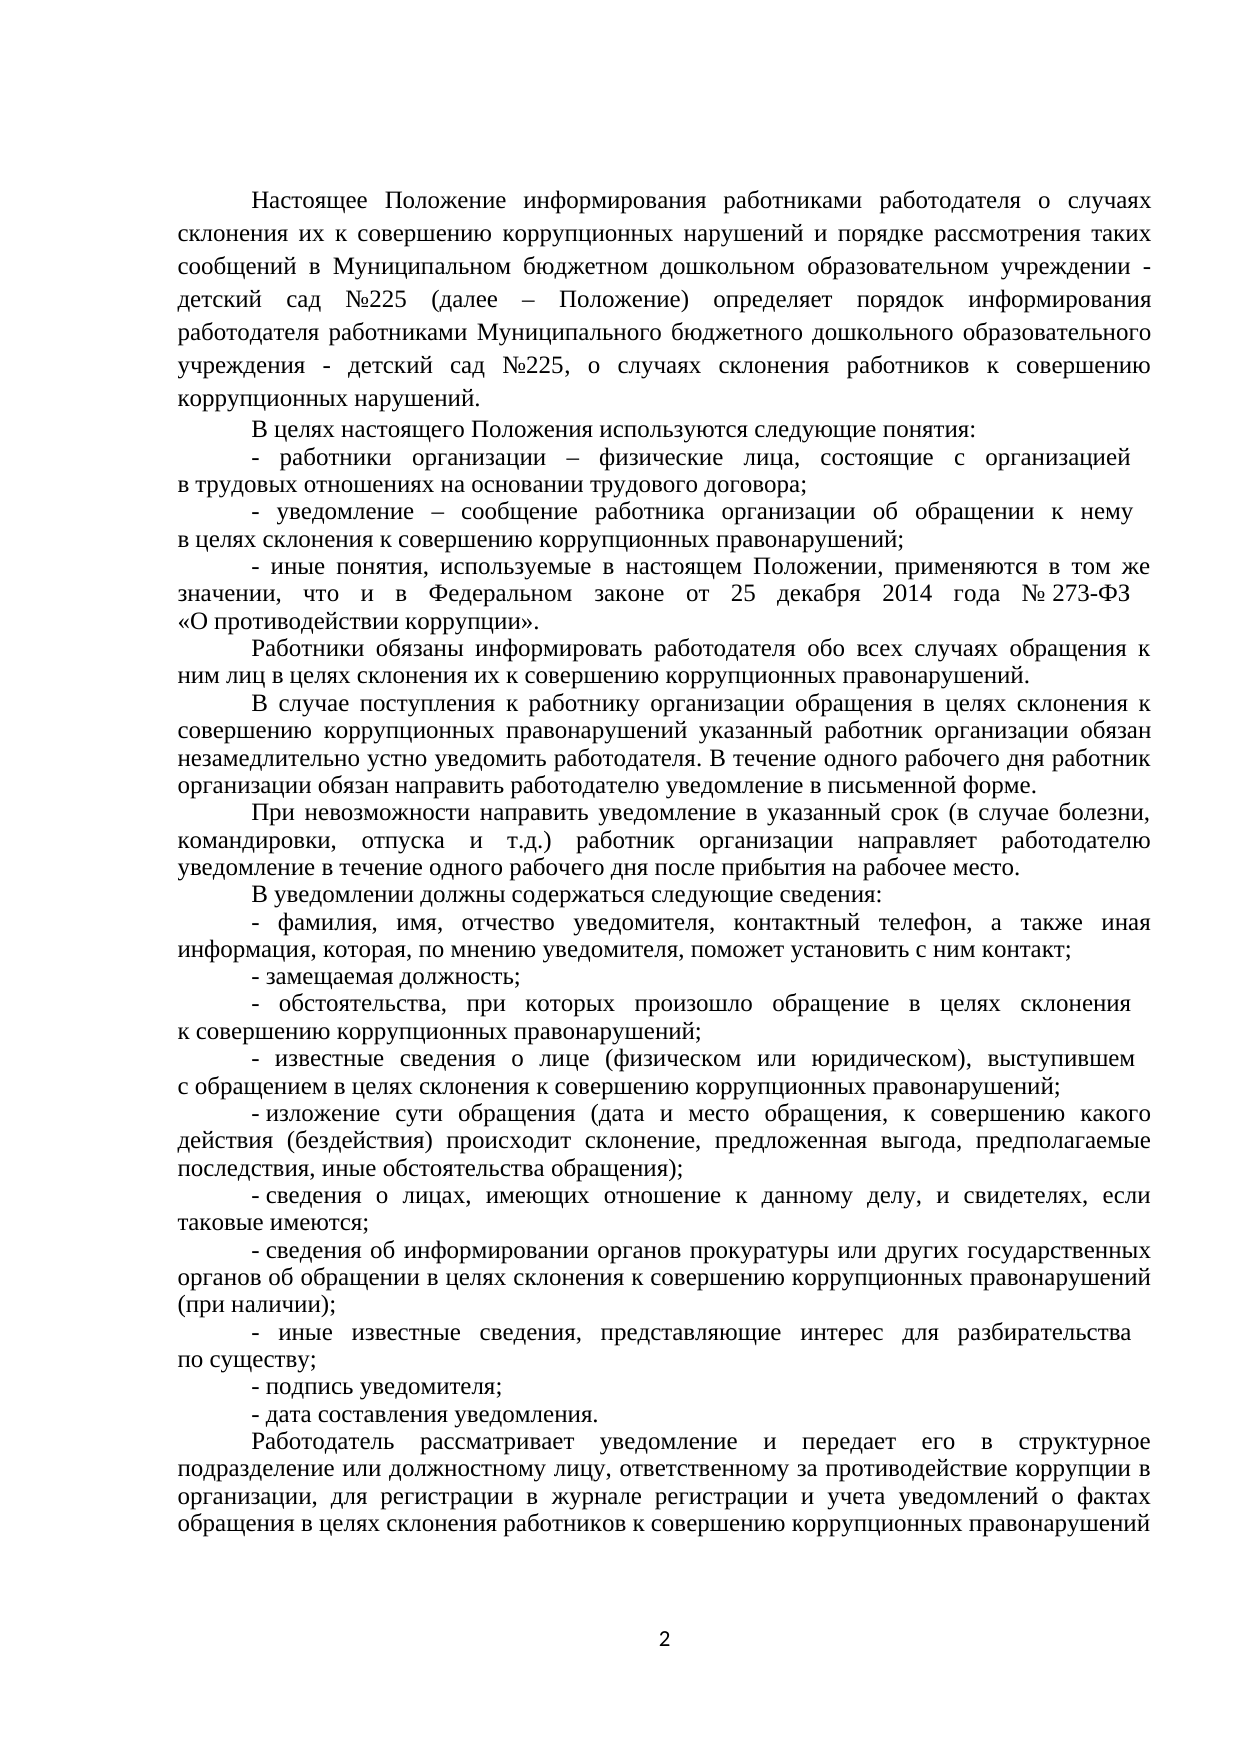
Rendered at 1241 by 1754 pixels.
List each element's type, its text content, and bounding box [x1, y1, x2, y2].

text Работники обязаны информировать работодателя обо всех случаях обращения к ним лиц в целях склонения их к совершению коррупционных правонарушений. [177, 634, 1152, 689]
text Настоящее Положение информирования работниками работодателя о случаях склонения их к совершению коррупционных нарушений и порядке рассмотрения таких сообщений в Муниципальном бюджетном дошкольном образовательном учреждении - детский сад №225 (далее – Положение) определяет порядок информирования работодателя работниками Муниципального бюджетного дошкольного образовательного учреждения - детский сад №225, о случаях склонения работников к совершению коррупционных нарушений. [177, 185, 1152, 412]
text - дата составления уведомления. [177, 1400, 1152, 1428]
text - сведения о лицах, имеющих отношение к данному делу, и свидетелях, если таковые имеются; [177, 1182, 1152, 1236]
text В случае поступления к работнику организации обращения в целях склонения к совершению коррупционных правонарушений указанный работник организации обязан незамедлительно устно уведомить работодателя. В течение одного рабочего дня работник организации обязан направить работодателю уведомление в письменной форме. [177, 689, 1152, 799]
text - замещаемая должность; [177, 963, 1152, 990]
text - изложение сути обращения (дата и место обращения, к совершению какого действия (бездействия) происходит склонение, предложенная выгода, предполагаемые последствия, иные обстоятельства обращения); [177, 1099, 1152, 1182]
text При невозможности направить уведомление в указанный срок (в случае болезни, командировки, отпуска и т.д.) работник организации направляет работодателю уведомление в течение одного рабочего дня после прибытия на рабочее место. [177, 799, 1152, 881]
text - подпись уведомителя; [177, 1373, 1152, 1400]
text - уведомление – сообщение работника организации об обращении к нему в целях склонения к совершению коррупционных правонарушений; [177, 498, 1152, 552]
text - иные понятия, используемые в настоящем Положении, применяются в том же значении, что и в Федеральном законе от 25 декабря 2014 года № 273-ФЗ «О противодействии коррупции». [177, 552, 1152, 634]
text В уведомлении должны содержаться следующие сведения: [177, 881, 1152, 908]
text - работники организации – физические лица, состоящие с организацией в трудовых отношениях на основании трудового договора; [177, 443, 1152, 498]
text Работодатель рассматривает уведомление и передает его в структурное подразделение или должностному лицу, ответственному за противодействие коррупции в организации, для регистрации в журнале регистрации и учета уведомлений о фактах обращения в целях склонения работников к совершению коррупционных правонарушений [177, 1428, 1152, 1537]
text - обстоятельства, при которых произошло обращение в целях склонения к совершению коррупционных правонарушений; [177, 990, 1152, 1045]
text - сведения об информировании органов прокуратуры или других государственных органов об обращении в целях склонения к совершению коррупционных правонарушений (при наличии); [177, 1236, 1152, 1318]
text - известные сведения о лице (физическом или юридическом), выступившем с обращением в целях склонения к совершению коррупционных правонарушений; [177, 1045, 1152, 1099]
text - иные известные сведения, представляющие интерес для разбирательства по существу; [177, 1318, 1152, 1373]
text - фамилия, имя, отчество уведомителя, контактный телефон, а также иная информация, которая, по мнению уведомителя, поможет установить с ним контакт; [177, 908, 1152, 963]
text В целях настоящего Положения используются следующие понятия: [177, 416, 1152, 443]
